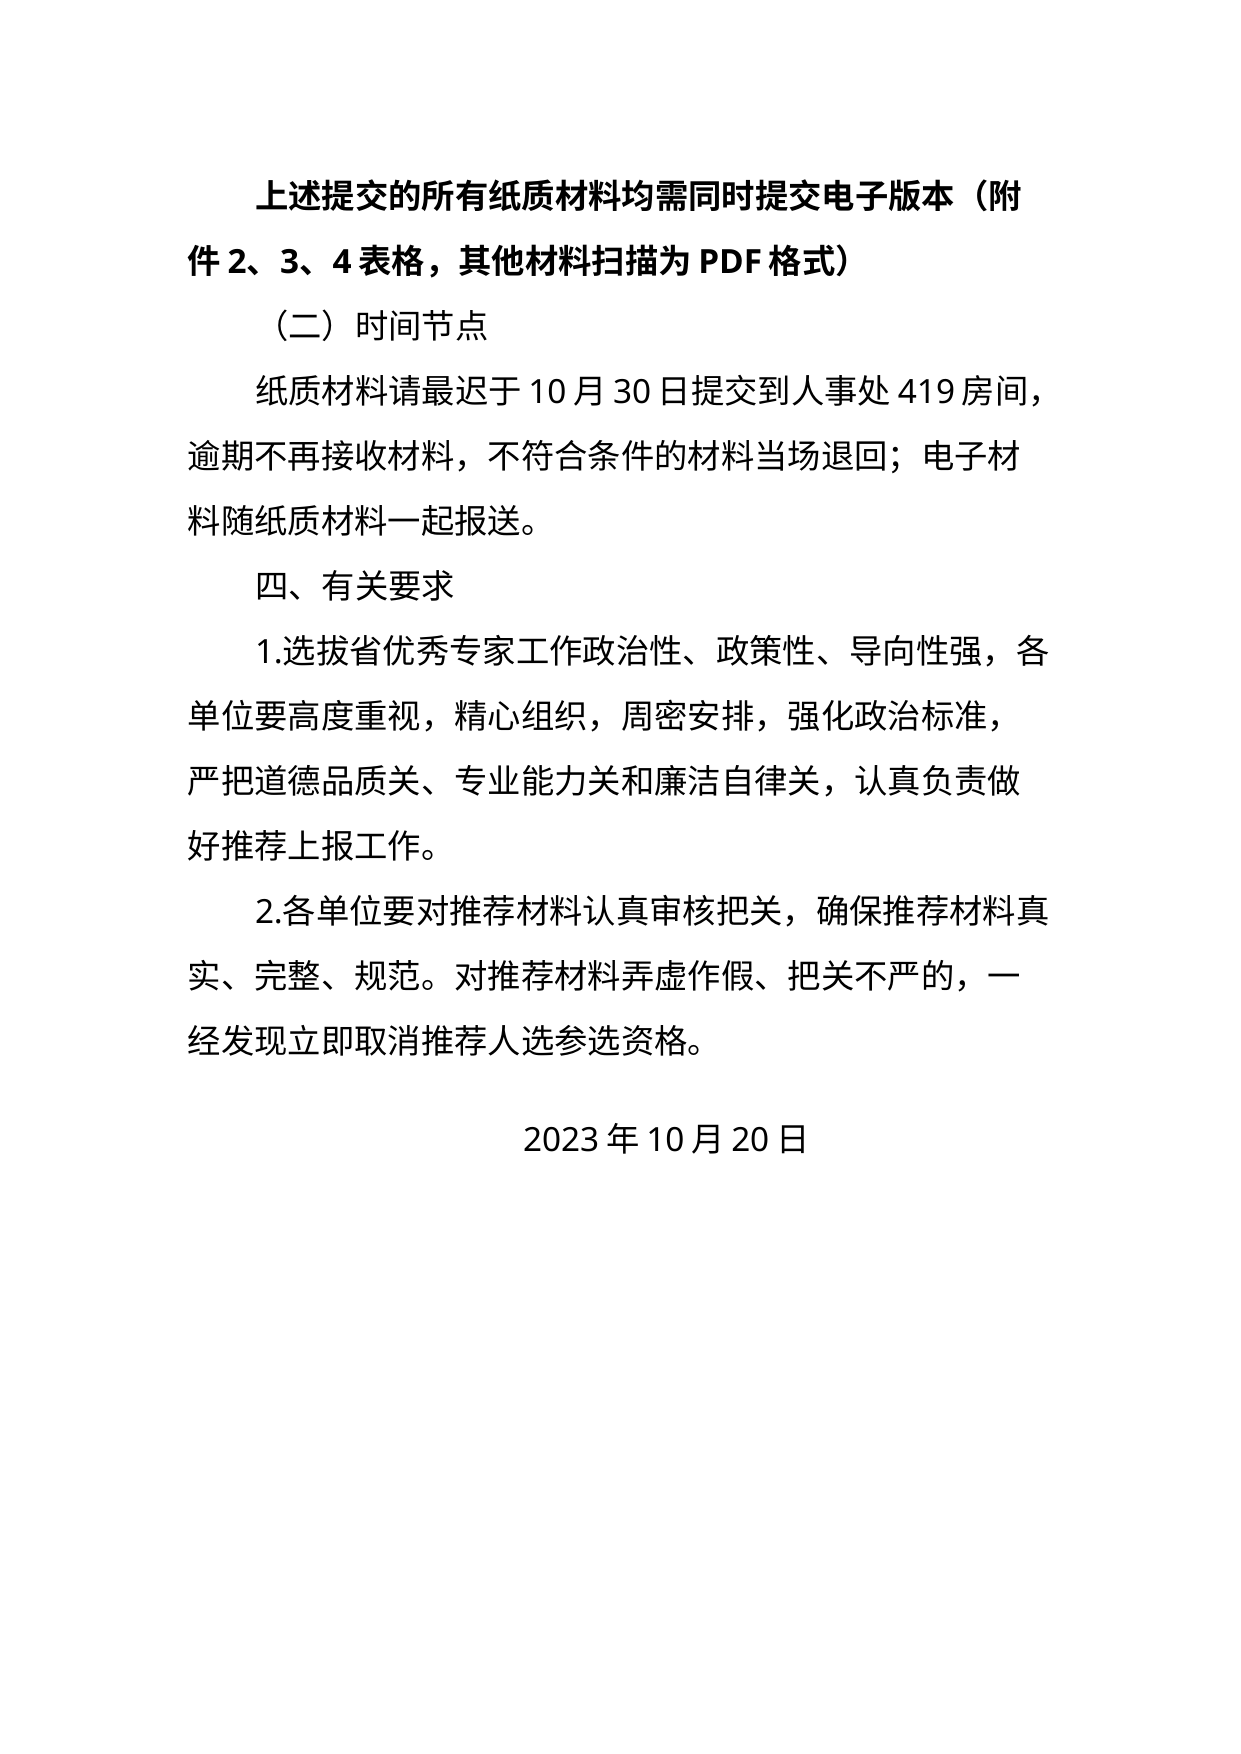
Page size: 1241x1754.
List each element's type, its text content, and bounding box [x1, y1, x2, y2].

text 四、有关要求 [187, 552, 1053, 617]
text 2023年10月20日 [187, 1104, 1053, 1169]
text 上述提交的所有纸质材料均需同时提交电子版本（附件2、3、4表格，其他材料扫描为PDF格式） [187, 162, 1053, 292]
text 2.各单位要对推荐材料认真审核把关，确保推荐材料真实、完整、规范。对推荐材料弄虚作假、把关不严的，一经发现立即取消推荐人选参选资格。 [187, 877, 1053, 1072]
text 纸质材料请最迟于10月30日提交到人事处419房间，逾期不再接收材料，不符合条件的材料当场退回；电子材料随纸质材料一起报送。 [187, 357, 1053, 552]
text （二）时间节点 [187, 292, 1053, 357]
text 1.选拔省优秀专家工作政治性、政策性、导向性强，各单位要高度重视，精心组织，周密安排，强化政治标准，严把道德品质关、专业能力关和廉洁自律关，认真负责做好推荐上报工作。 [187, 617, 1053, 877]
